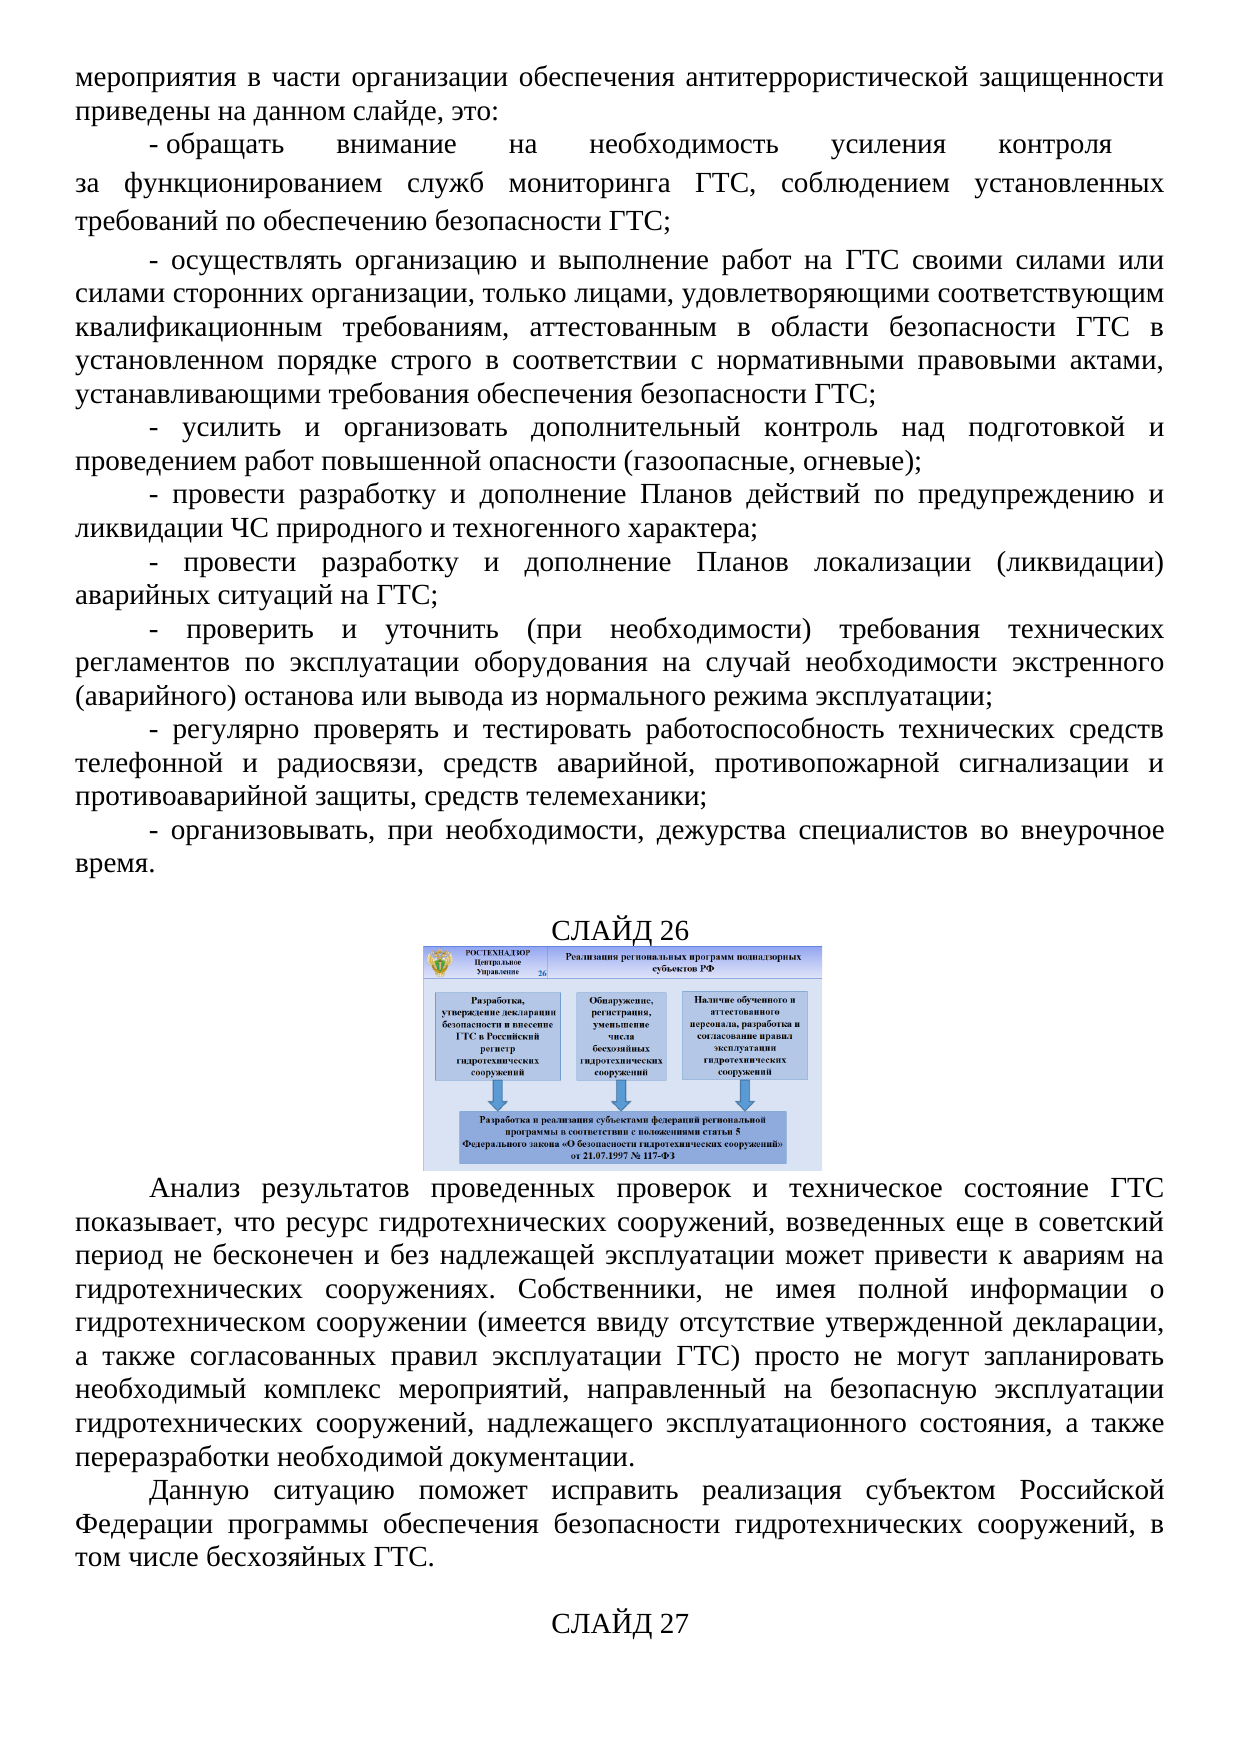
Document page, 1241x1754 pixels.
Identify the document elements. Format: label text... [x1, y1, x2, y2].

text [75, 59, 1165, 126]
text - провести разработку и дополнение Планов локализации (ликвидации) аварийных ситуаций на ГТС; [75, 544, 1165, 611]
text - осуществлять организацию и выполнение работ на ГТС своими силами или силами сторонних организации, только лицами, удовлетворяющими соответствующим квалификационным требованиям, аттестованным в области безопасности ГТС в установленном порядке строго в соответствии с нормативными правовыми актами, устанавливающими требования обеспечения безопасности ГТС; [75, 242, 1165, 409]
text - усилить и организовать дополнительный контроль над подготовкой и проведением работ повышенной опасности (газоопасные, огневые); [75, 409, 1165, 477]
text СЛАЙД 26 [75, 913, 1165, 946]
text Анализ результатов проведенных проверок и техническое состояние ГТС показывает, что ресурс гидротехнических сооружений, возведенных еще в советский период не бесконечен и без надлежащей эксплуатации может привести к авариям на гидротехнических сооружениях. Собственники, не имея полной информации о гидротехническом сооружении (имеется ввиду отсутствие утвержденной декларации, а также согласованных правил эксплуатации ГТС) просто не могут запланировать необходимый комплекс мероприятий, направленный на безопасную эксплуатации гидротехнических сооружений, надлежащего эксплуатационного состояния, а также переразработки необходимой документации. [75, 1170, 1165, 1472]
text - провести разработку и дополнение Планов действий по предупреждению и ликвидации ЧС природного и техногенного характера; [75, 477, 1165, 544]
text - проверить и уточнить (при необходимости) требования технических регламентов по эксплуатации оборудования на случай необходимости экстренного (аварийного) останова или вывода из нормального режима эксплуатации; [75, 611, 1165, 711]
text Данную ситуацию поможет исправить реализация субъектом Российской Федерации программы обеспечения безопасности гидротехнических сооружений, в том числе бесхозяйных ГТС. [75, 1472, 1165, 1573]
text - организовывать, при необходимости, дежурства специалистов во внеурочное время. [75, 812, 1165, 879]
text СЛАЙД 27 [75, 1606, 1165, 1640]
picture [423, 946, 823, 1171]
text - обращать внимание на необходимость усиления контроля за функционированием служб мониторинга ГТС, соблюдением установленных требований по обеспечению безопасности ГТС; [75, 126, 1165, 237]
text - регулярно проверять и тестировать работоспособность технических средств телефонной и радиосвязи, средств аварийной, противопожарной сигнализации и противоаварийной защиты, средств телемеханики; [75, 711, 1165, 812]
